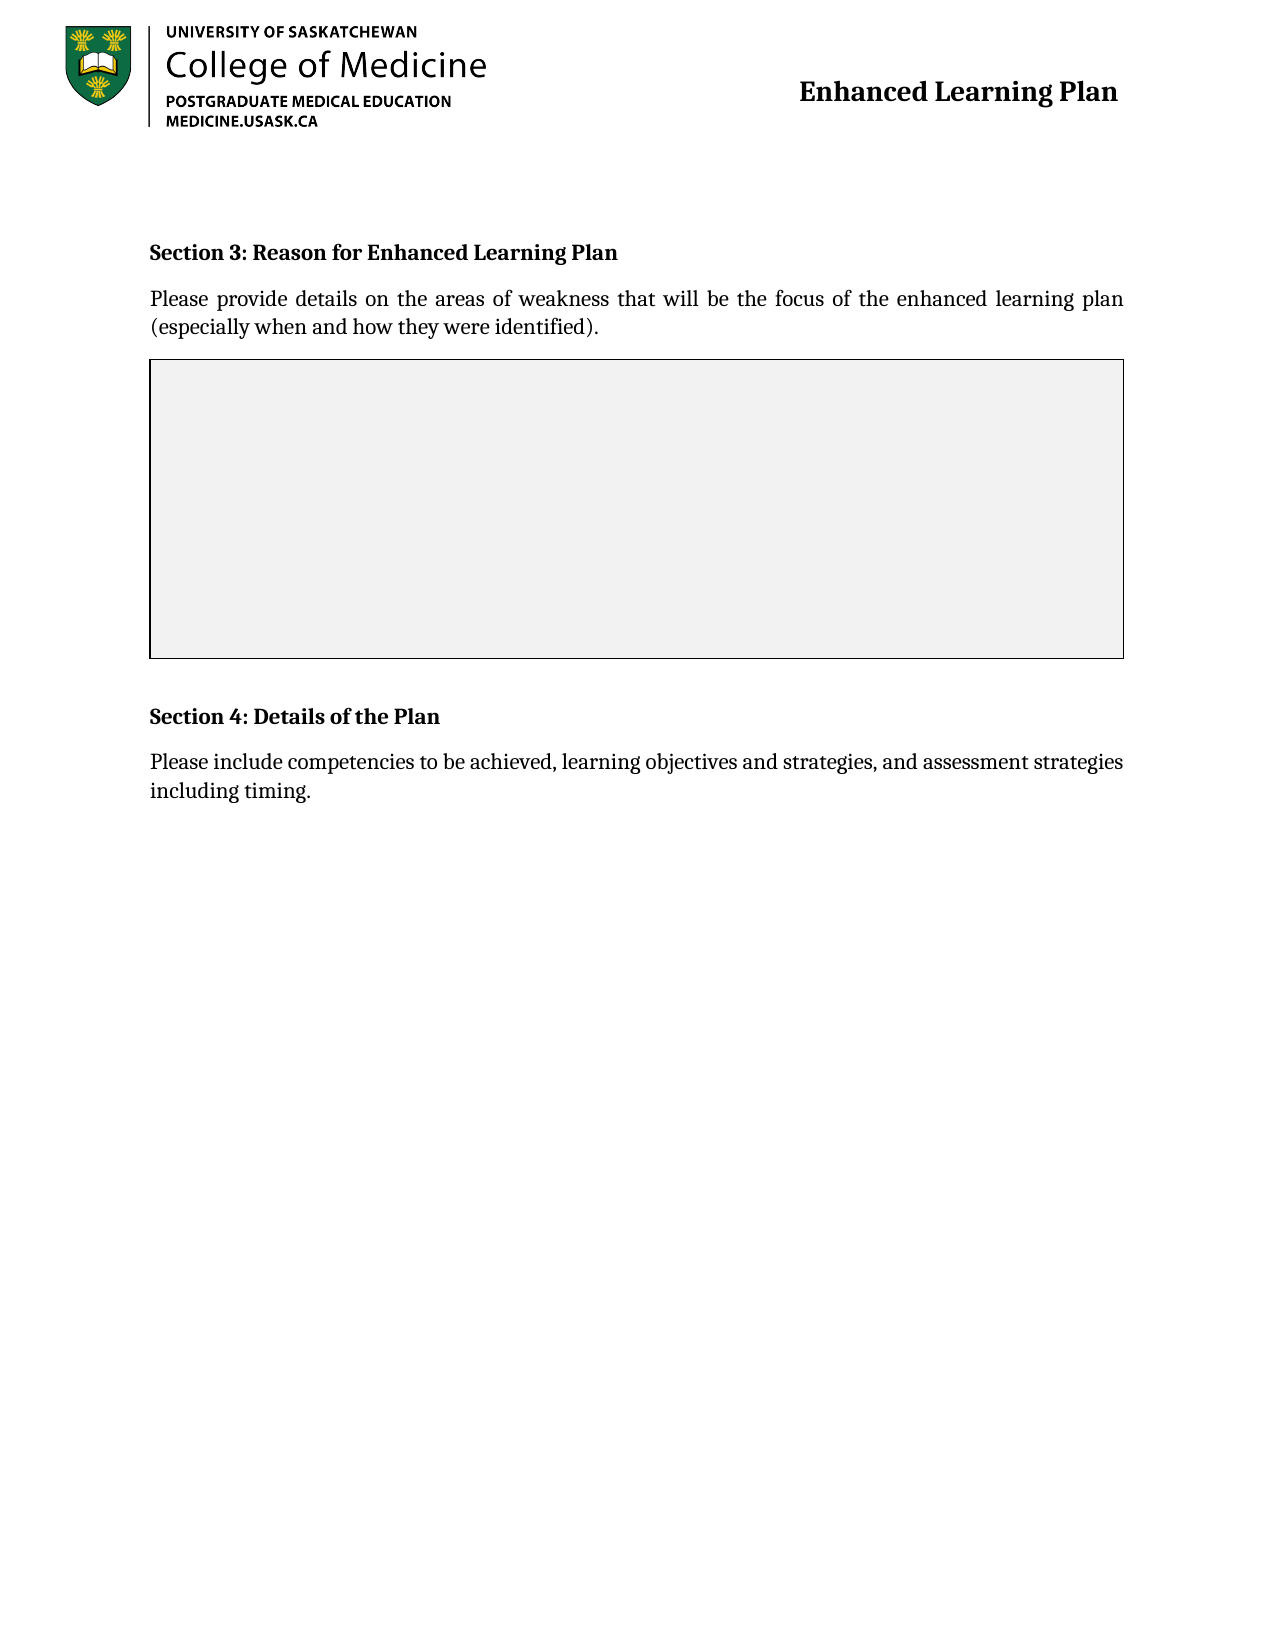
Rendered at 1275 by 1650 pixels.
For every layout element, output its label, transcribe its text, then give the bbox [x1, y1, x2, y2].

table_header [151, 360, 1123, 658]
text Section 3: Reason for Enhanced Learning Plan [150, 240, 1125, 267]
text Please provide details on the areas of weakness that will be the focus of the enhanced learning plan (especially when and how they were identified). [150, 285, 1125, 340]
text Please include competencies to be achieved, learning objectives and strategies, and assessment strategies including timing. [150, 749, 1125, 804]
text Section 4: Details of the Plan [150, 704, 1125, 730]
picture [65, 26, 486, 127]
